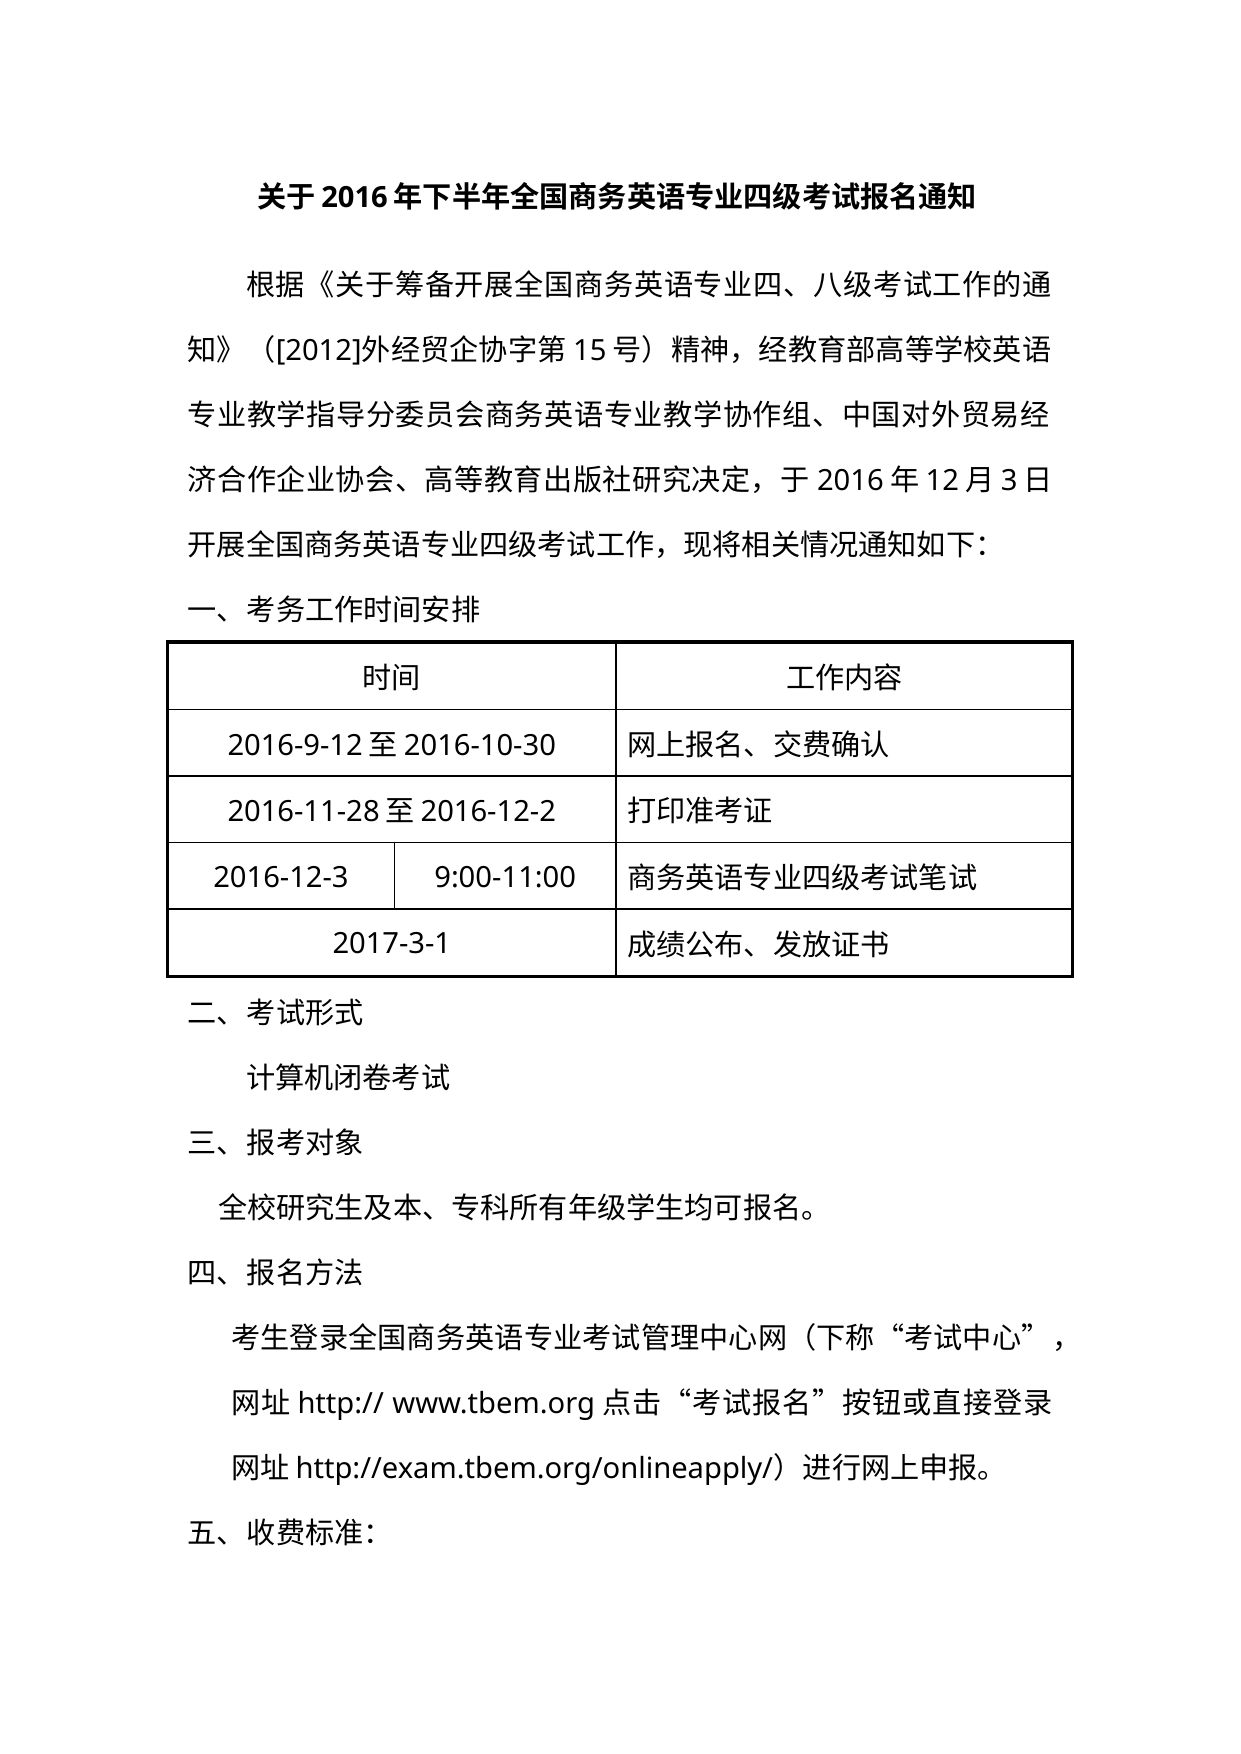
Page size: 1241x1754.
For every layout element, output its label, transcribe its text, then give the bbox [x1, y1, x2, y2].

table_cell 网上报名、交费确认 [617, 710, 1071, 775]
table_cell 打印准考证 [617, 777, 1071, 842]
table_cell 2016-12-3 [169, 843, 394, 908]
text 关于2016年下半年全国商务英语专业四级考试报名通知 [187, 162, 1053, 227]
text 计算机闭卷考试 [187, 1043, 1053, 1108]
text 根据《关于筹备开展全国商务英语专业四、八级考试工作的通知》（[2012]外经贸企协字第15号）精神，经教育部高等学校英语专业教学指导分委员会商务英语专业教学协作组、中国对外贸易经济合作企业协会、高等教育出版社研究决定，于2016年12月3日开展全国商务英语专业四级考试工作，现将相关情况通知如下： [187, 250, 1053, 575]
list 考务工作时间安排 [187, 575, 1053, 640]
table_cell 商务英语专业四级考试笔试 [617, 843, 1071, 908]
table_cell 2016-11-28至2016-12-2 [169, 777, 615, 842]
table_cell 成绩公布、发放证书 [617, 910, 1071, 975]
list 报考对象 [187, 1108, 1053, 1173]
table_header 时间 [169, 644, 615, 708]
list 报名方法 [187, 1238, 1053, 1303]
table_cell 2016-9-12至2016-10-30 [169, 710, 615, 775]
table_cell 9:00-11:00 [395, 843, 615, 908]
list 考试形式 [187, 978, 1053, 1043]
table_header 工作内容 [617, 644, 1071, 708]
text 全校研究生及本、专科所有年级学生均可报名。 [187, 1173, 1053, 1238]
list 收费标准： [187, 1498, 1053, 1563]
list 考生登录全国商务英语专业考试管理中心网（下称“考试中心”，网址http:// www.tbem.org点击“考试报名”按钮或直接登录网址http://exam.tbem.org/onlineapply/）进行网上申报。 [231, 1303, 1053, 1498]
table_cell 2017-3-1 [169, 910, 615, 975]
